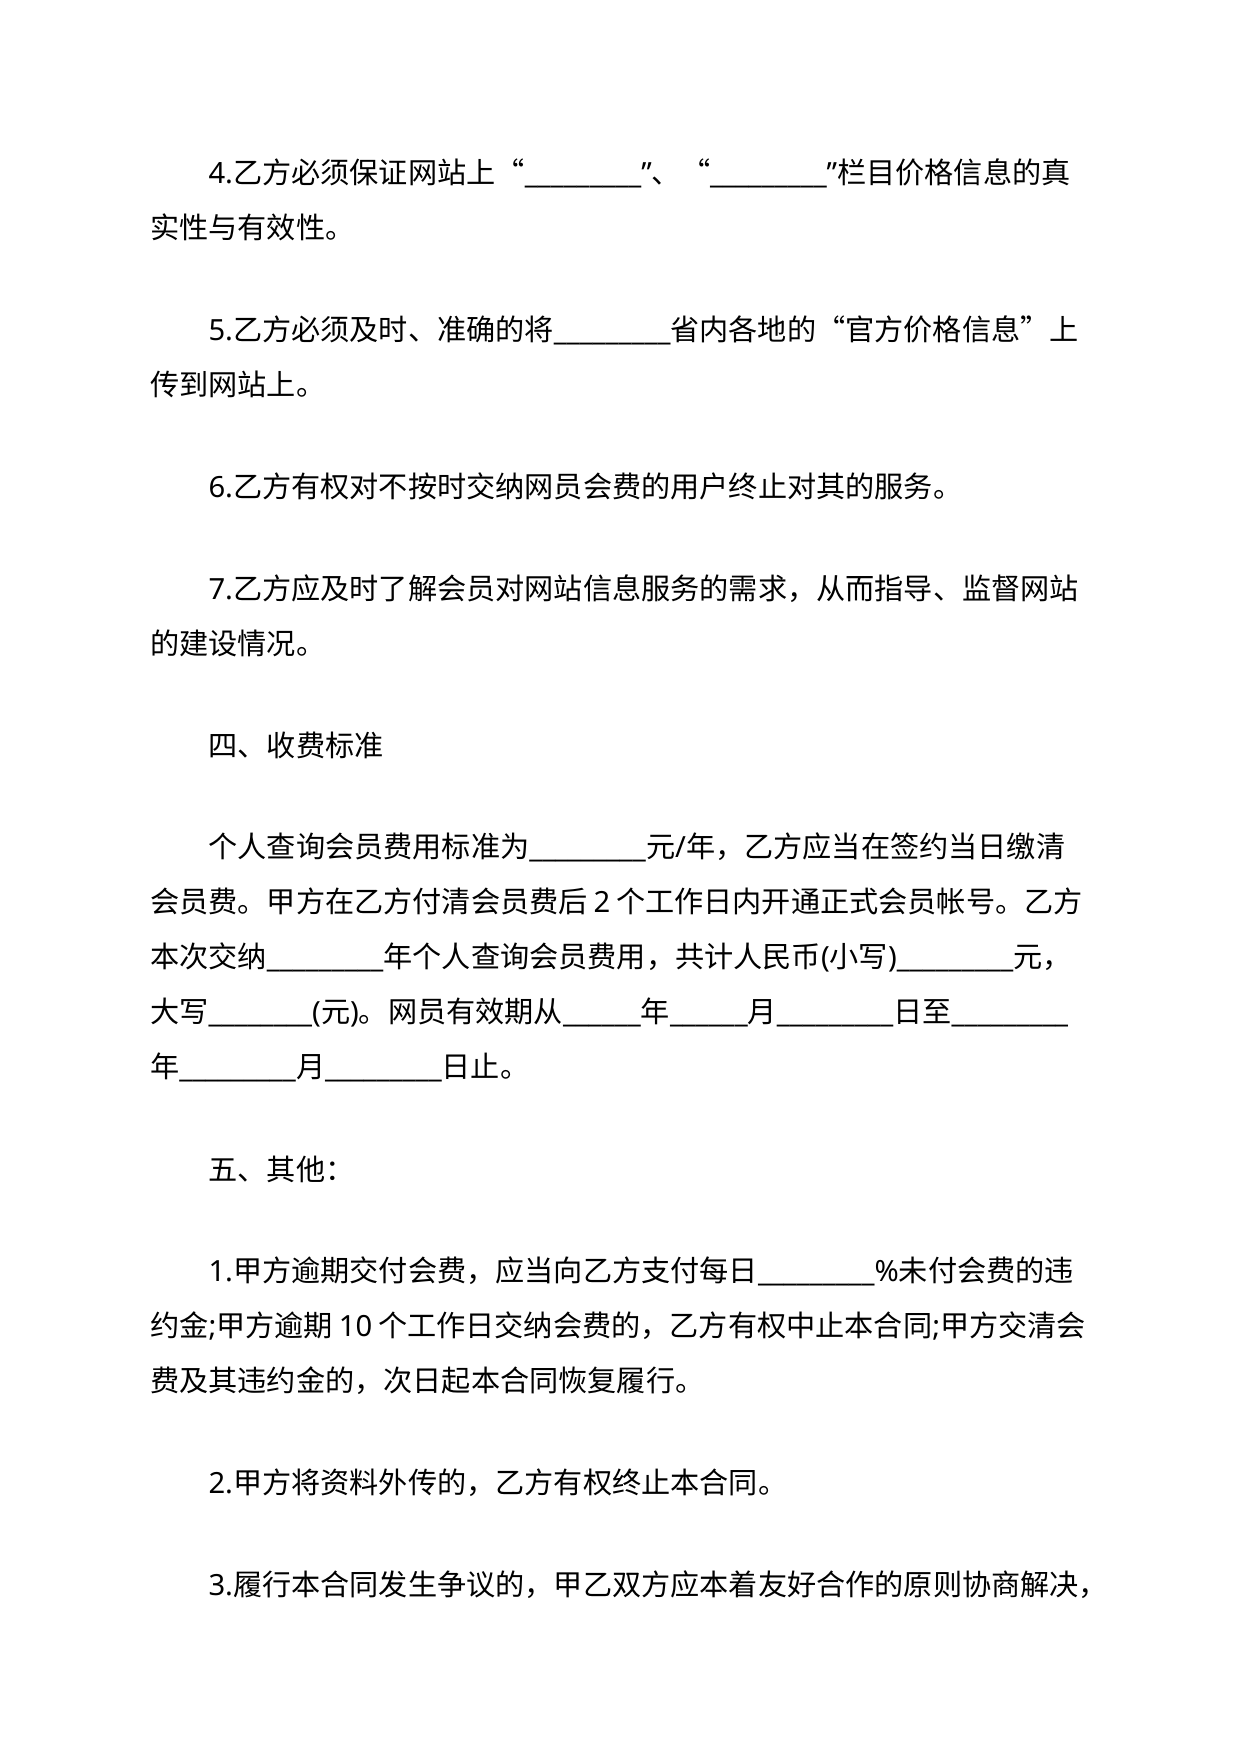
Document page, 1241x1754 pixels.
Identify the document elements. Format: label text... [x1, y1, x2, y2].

text 7.乙方应及时了解会员对网站信息服务的需求，从而指导、监督网站的建设情况。 [150, 566, 1090, 663]
text 四、收费标准 [150, 722, 1090, 764]
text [150, 1562, 1090, 1604]
text 4.乙方必须保证网站上“_________”、“_________”栏目价格信息的真实性与有效性。 [150, 150, 1090, 247]
text 2.甲方将资料外传的，乙方有权终止本合同。 [150, 1459, 1090, 1502]
text 五、其他： [150, 1146, 1090, 1188]
text 1.甲方逾期交付会费，应当向乙方支付每日_________%未付会费的违约金;甲方逾期10个工作日交纳会费的，乙方有权中止本合同;甲方交清会费及其违约金的，次日起本合同恢复履行。 [150, 1248, 1090, 1400]
text 个人查询会员费用标准为_________元/年，乙方应当在签约当日缴清会员费。甲方在乙方付清会员费后2个工作日内开通正式会员帐号。乙方本次交纳_________年个人查询会员费用，共计人民币(小写)_________元，大写________(元)。网员有效期从______年______月_________日至_________年_________月_________日止。 [150, 824, 1090, 1086]
text 6.乙方有权对不按时交纳网员会费的用户终止对其的服务。 [150, 463, 1090, 506]
text 5.乙方必须及时、准确的将_________省内各地的“官方价格信息”上传到网站上。 [150, 307, 1090, 404]
